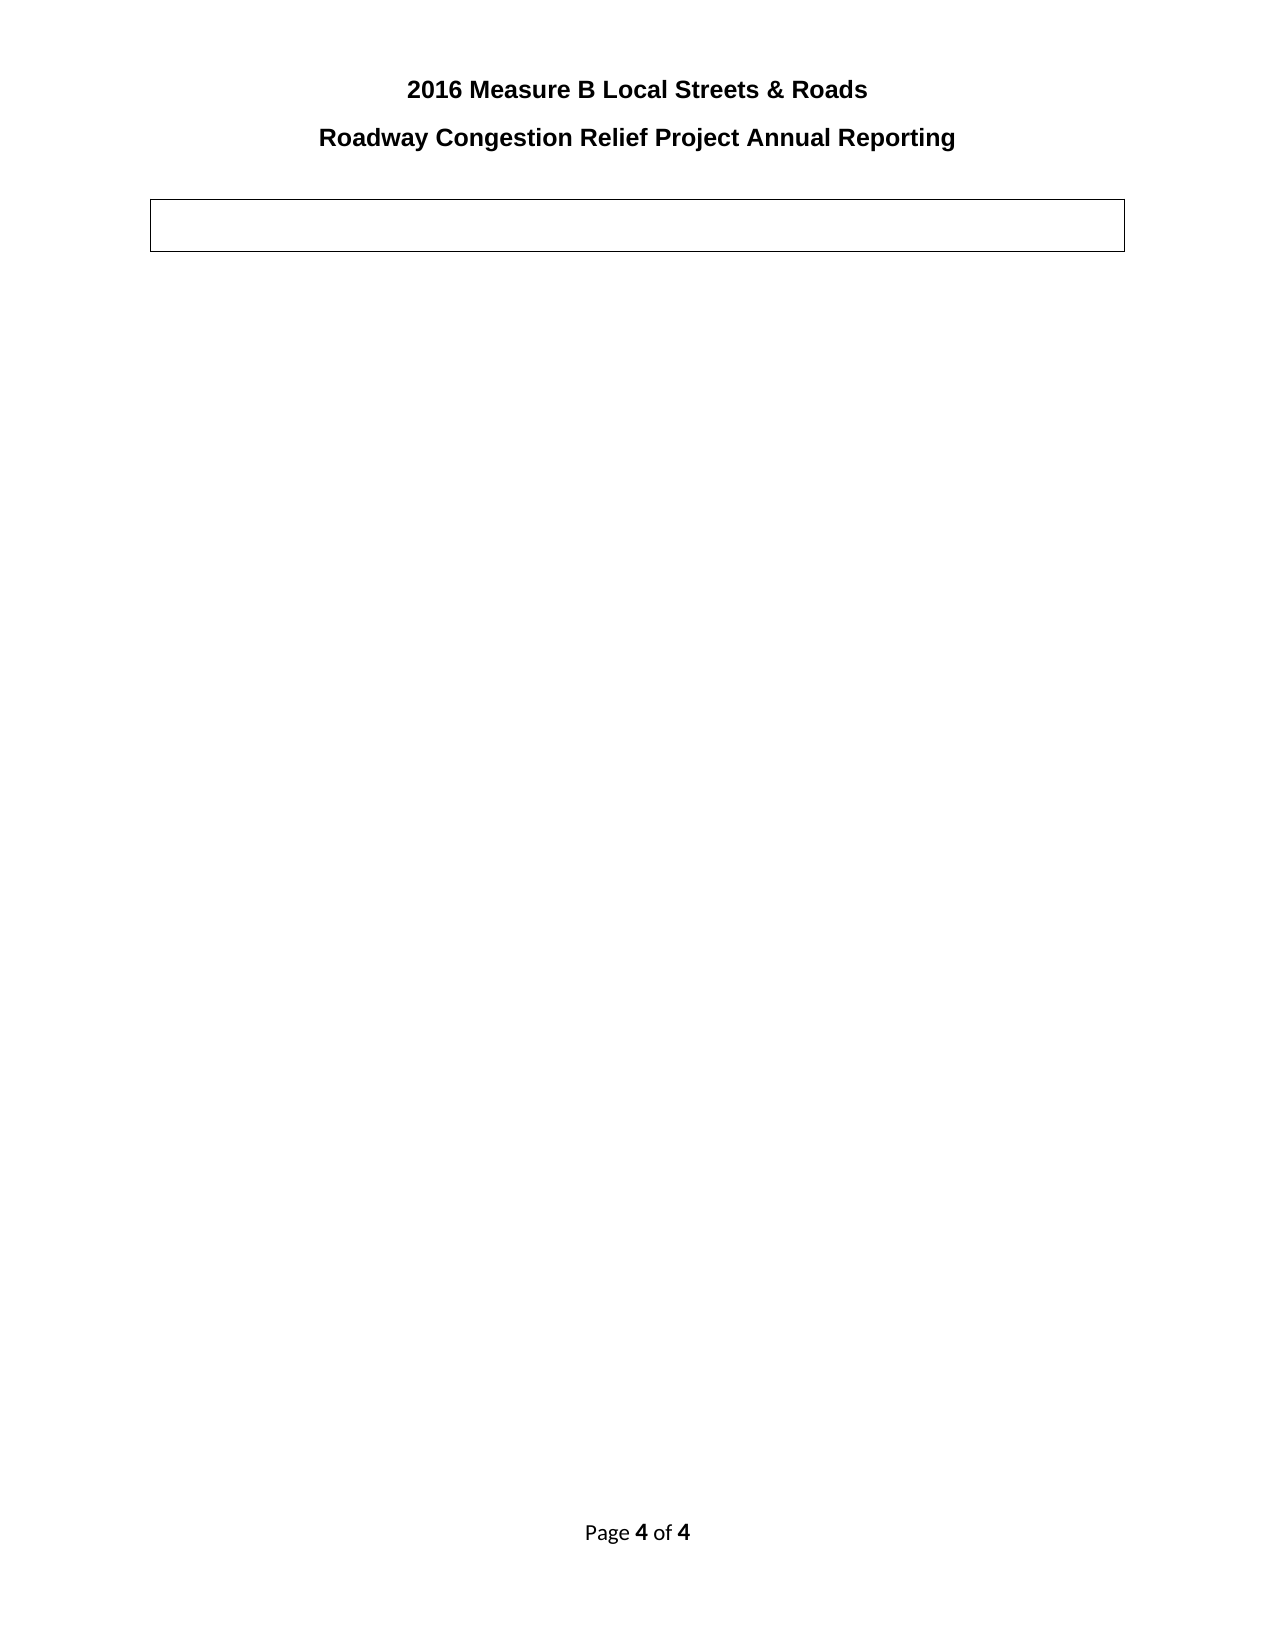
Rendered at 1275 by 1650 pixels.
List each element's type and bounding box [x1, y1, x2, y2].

table_header [151, 200, 1124, 251]
